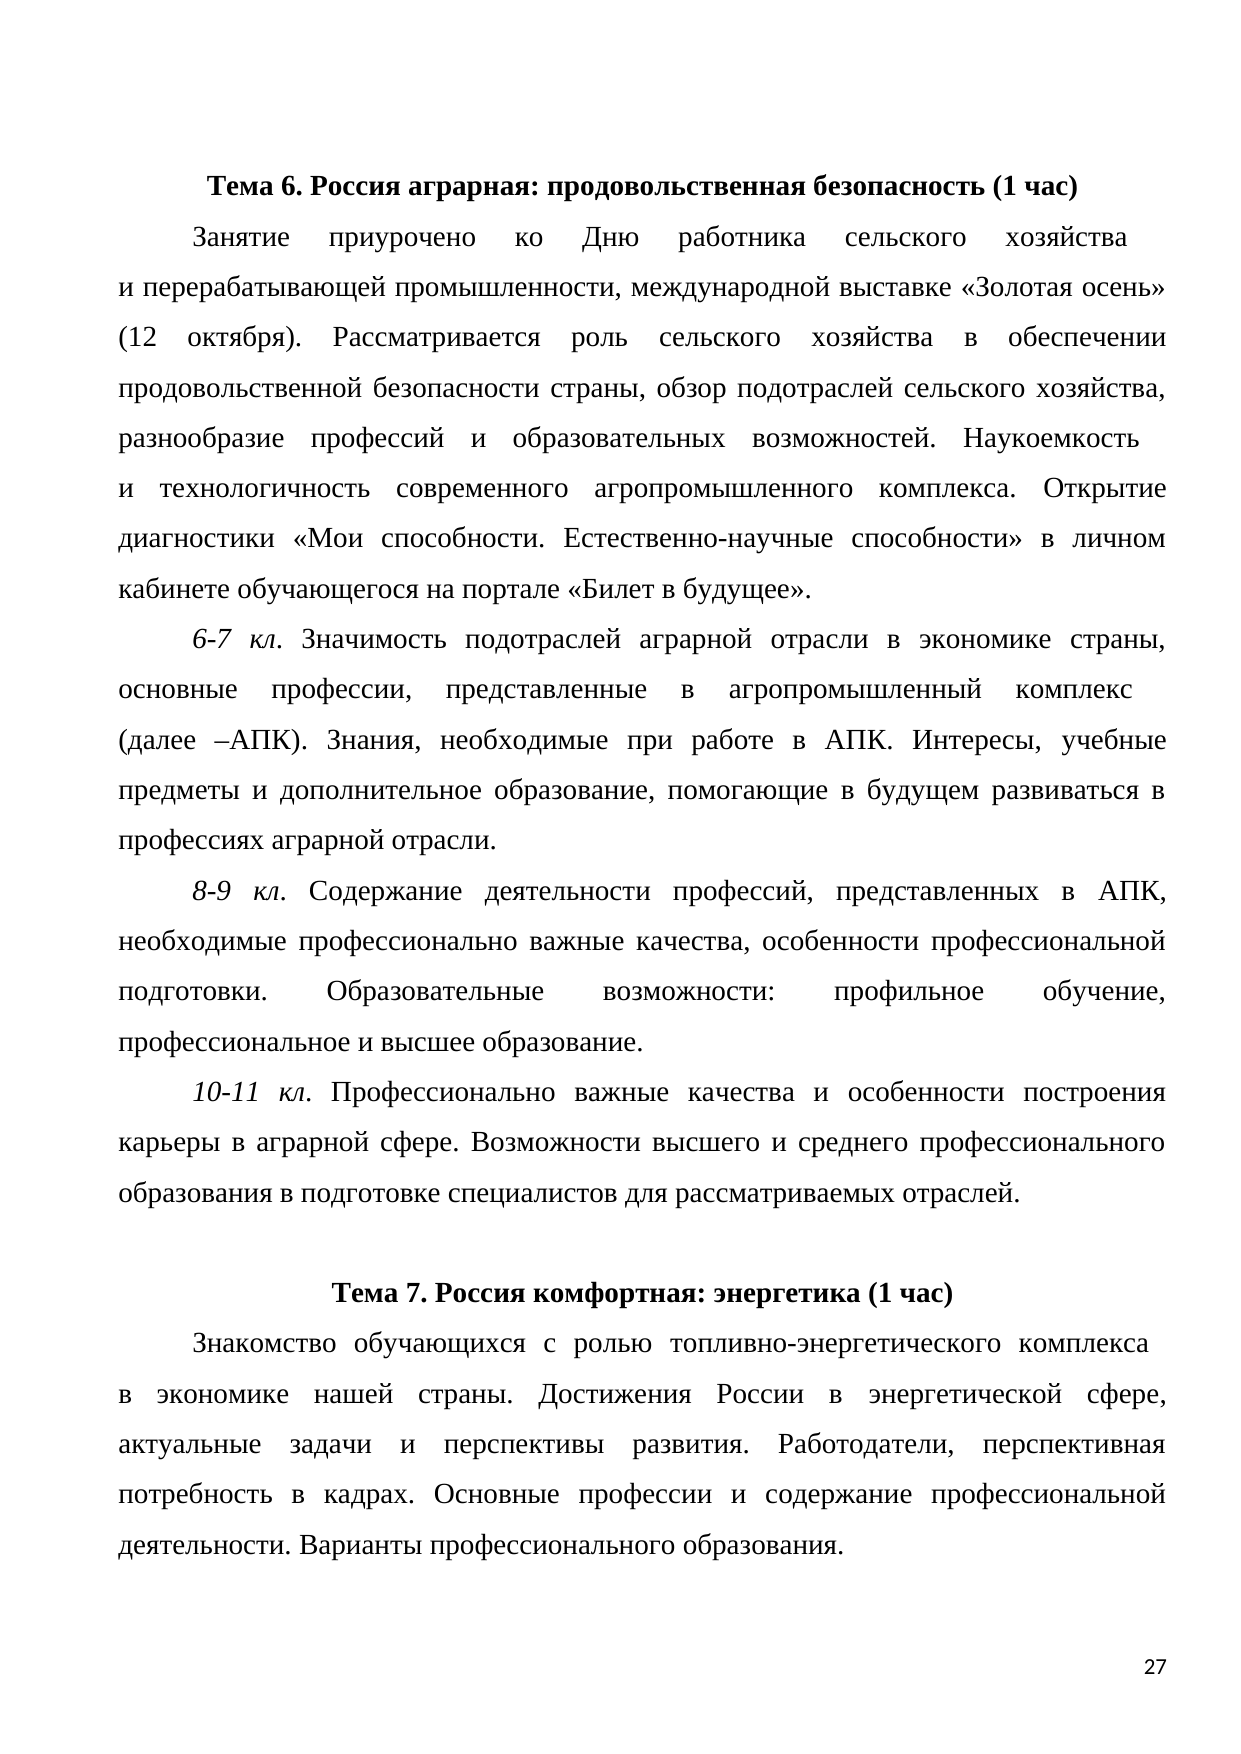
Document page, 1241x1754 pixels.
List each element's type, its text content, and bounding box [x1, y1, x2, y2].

text 6-7 кл. Значимость подотраслей аграрной отрасли в экономике страны, основные профессии, представленные в агропромышленный комплекс (далее –АПК). Знания, необходимые при работе в АПК. Интересы, учебные предметы и дополнительное образование, помогающие в будущем развиваться в профессиях аграрной отрасли. [118, 621, 1167, 856]
text 10-11 кл. Профессионально важные качества и особенности построения карьеры в аграрной сфере. Возможности высшего и среднего профессионального образования в подготовке специалистов для рассматриваемых отраслей. [118, 1074, 1167, 1208]
subtitle Тема 6. Россия аграрная: продовольственная безопасность (1 час) [118, 168, 1167, 202]
text Знакомство обучающихся с ролью топливно-энергетического комплекса в экономике нашей страны. Достижения России в энергетической сфере, актуальные задачи и перспективы развития. Работодатели, перспективная потребность в кадрах. Основные профессии и содержание профессиональной деятельности. Варианты профессионального образования. [118, 1326, 1167, 1560]
text Занятие приурочено ко Дню работника сельского хозяйства и перерабатывающей промышленности, международной выставке «Золотая осень» (12 октября). Рассматривается роль сельского хозяйства в обеспечении продовольственной безопасности страны, обзор подотраслей сельского хозяйства, разнообразие профессий и образовательных возможностей. Наукоемкость и технологичность современного агропромышленного комплекса. Открытие диагностики «Мои способности. Естественно-научные способности» в личном кабинете обучающегося на портале «Билет в будущее». [118, 219, 1167, 604]
subtitle Тема 7. Россия комфортная: энергетика (1 час) [118, 1275, 1167, 1309]
text 8-9 кл. Содержание деятельности профессий, представленных в АПК, необходимые профессионально важные качества, особенности профессиональной подготовки. Образовательные возможности: профильное обучение, профессиональное и высшее образование. [118, 873, 1167, 1057]
